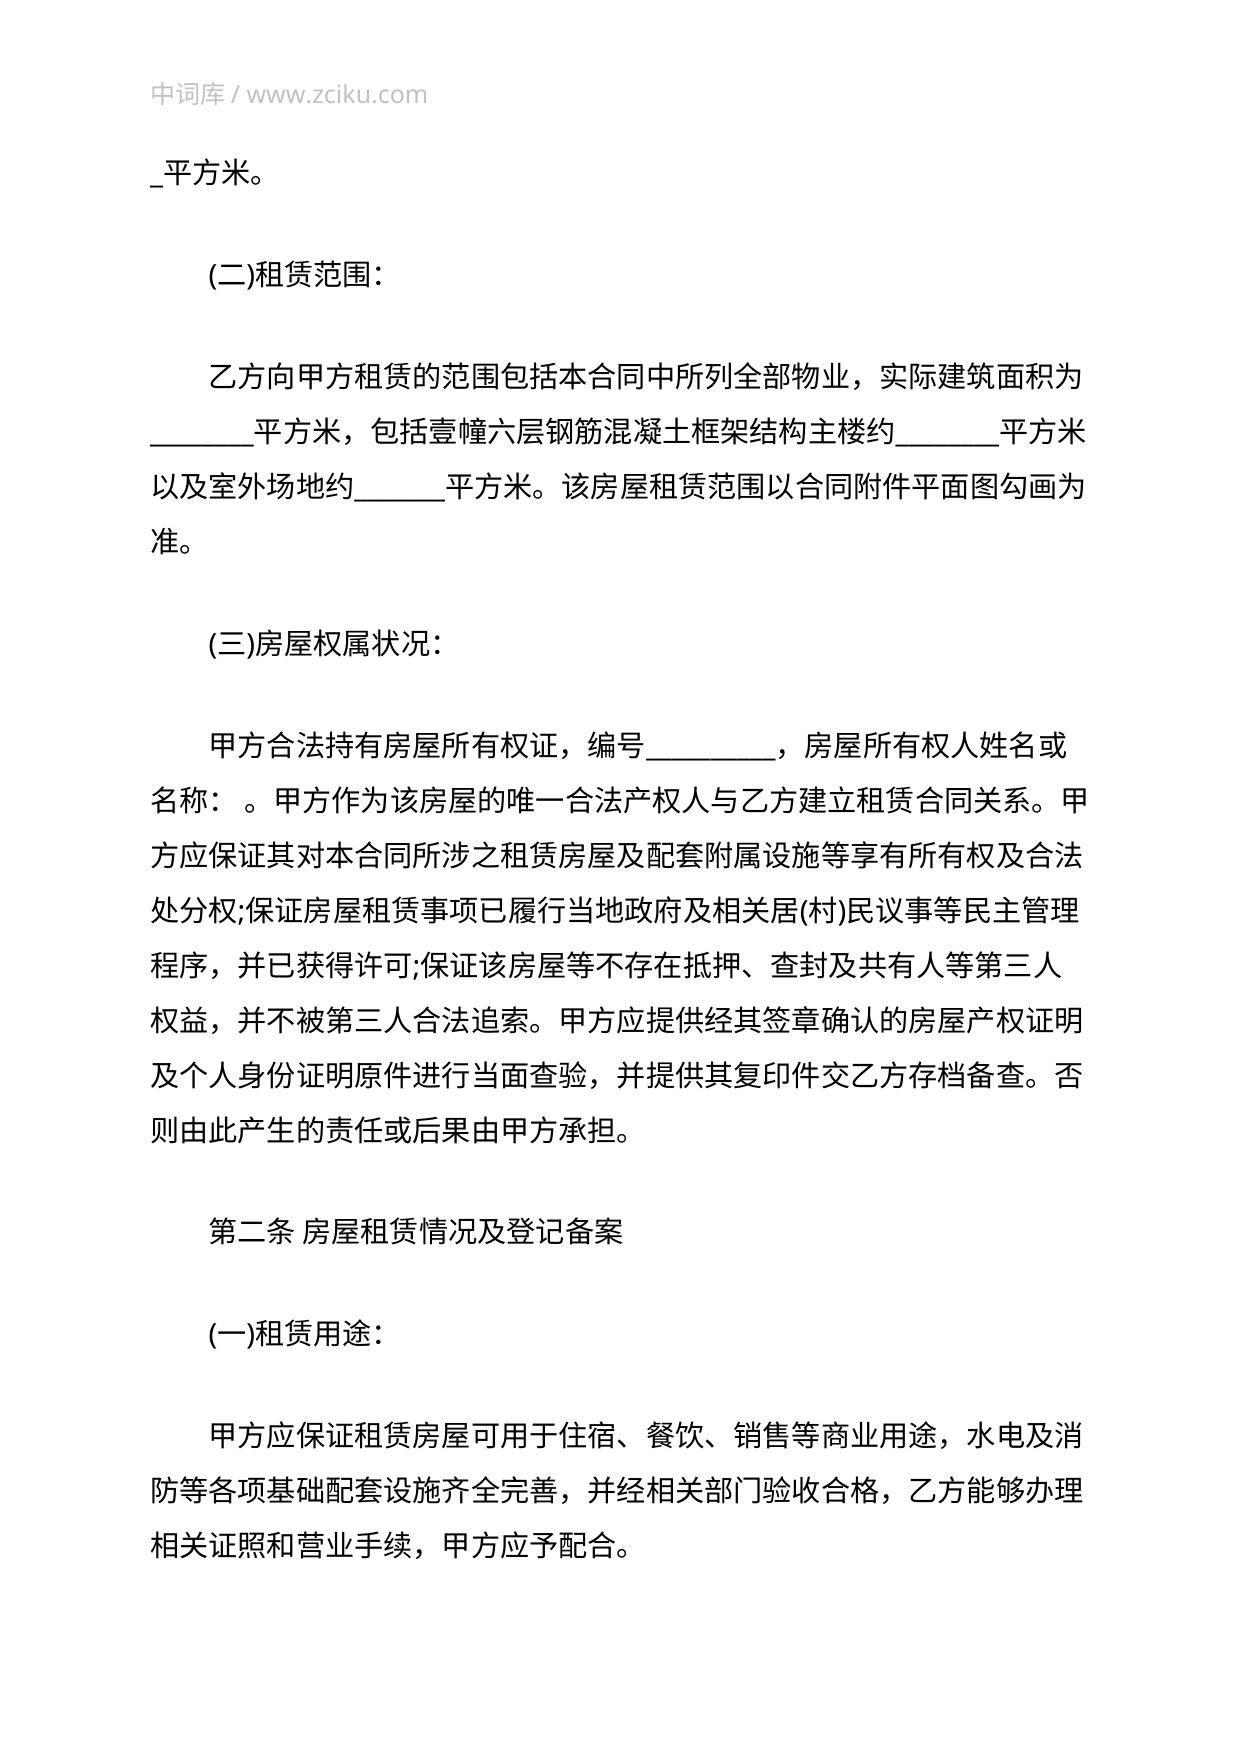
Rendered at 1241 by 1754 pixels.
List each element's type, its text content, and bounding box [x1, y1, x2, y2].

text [150, 150, 1090, 192]
text 甲方应保证租赁房屋可用于住宿、餐饮、销售等商业用途，水电及消防等各项基础配套设施齐全完善，并经相关部门验收合格，乙方能够办理相关证照和营业手续，甲方应予配合。 [150, 1413, 1090, 1565]
text 第二条 房屋租赁情况及登记备案 [150, 1209, 1090, 1251]
text (二)租赁范围： [150, 252, 1090, 294]
text (三)房屋权属状况： [150, 621, 1090, 663]
text (一)租赁用途： [150, 1311, 1090, 1353]
text 乙方向甲方租赁的范围包括本合同中所列全部物业，实际建筑面积为________平方米，包括壹幢六层钢筋混凝土框架结构主楼约________平方米以及室外场地约_______平方米。该房屋租赁范围以合同附件平面图勾画为准。 [150, 354, 1090, 561]
text 甲方合法持有房屋所有权证，编号__________，房屋所有权人姓名或名称： 。甲方作为该房屋的唯一合法产权人与乙方建立租赁合同关系。甲方应保证其对本合同所涉之租赁房屋及配套附属设施等享有所有权及合法处分权;保证房屋租赁事项已履行当地政府及相关居(村)民议事等民主管理程序，并已获得许可;保证该房屋等不存在抵押、查封及共有人等第三人权益，并不被第三人合法追索。甲方应提供经其签章确认的房屋产权证明及个人身份证明原件进行当面查验，并提供其复印件交乙方存档备查。否则由此产生的责任或后果由甲方承担。 [150, 723, 1090, 1149]
